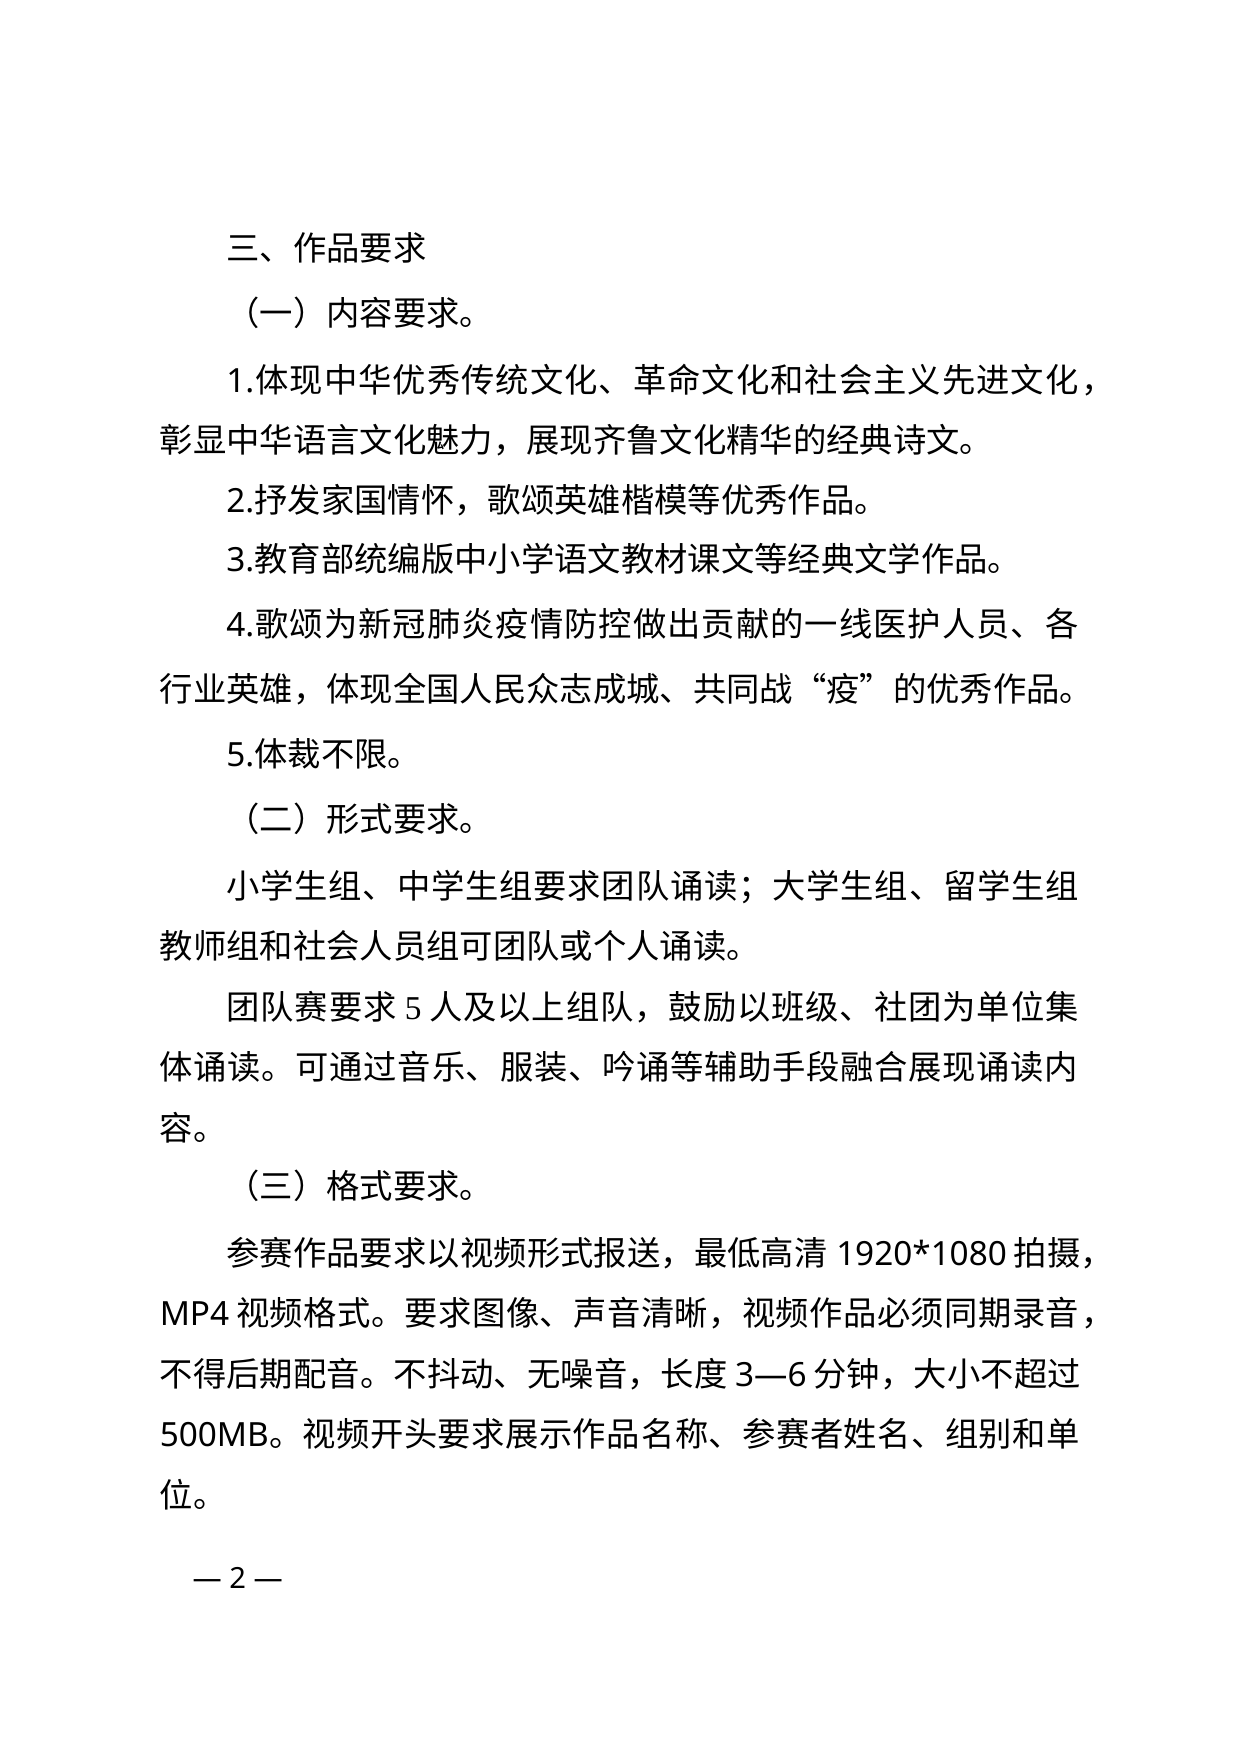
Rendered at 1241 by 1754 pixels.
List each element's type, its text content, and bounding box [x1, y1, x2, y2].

text 4.歌颂为新冠肺炎疫情防控做出贡献的一线医护人员、各行业英雄，体现全国人民众志成城、共同战“疫”的优秀作品。 [159, 590, 1081, 720]
text （三）格式要求。 [159, 1152, 1081, 1217]
text （二）形式要求。 [159, 785, 1081, 850]
text 5.体裁不限。 [159, 720, 1081, 785]
text 2.抒发家国情怀，歌颂英雄楷模等优秀作品。 [159, 464, 1081, 525]
text 1.体现中华优秀传统文化、革命文化和社会主义先进文化，彰显中华语言文化魅力，展现齐鲁文化精华的经典诗文。 [159, 344, 1081, 464]
text 3.教育部统编版中小学语文教材课文等经典文学作品。 [159, 525, 1081, 590]
text 参赛作品要求以视频形式报送，最低高清1920*1080拍摄，MP4视频格式。要求图像、声音清晰，视频作品必须同期录音，不得后期配音。不抖动、无噪音，长度3—6分钟，大小不超过500MB。视频开头要求展示作品名称、参赛者姓名、组别和单位。 [159, 1217, 1081, 1519]
text 三、作品要求 [159, 214, 1081, 279]
text （一）内容要求。 [159, 279, 1081, 344]
text 小学生组、中学生组要求团队诵读；大学生组、留学生组、教师组和社会人员组可团队或个人诵读。 [159, 850, 1081, 971]
text 团队赛要求5人及以上组队，鼓励以班级、社团为单位集体诵读。可通过音乐、服装、吟诵等辅助手段融合展现诵读内容。 [159, 971, 1081, 1152]
